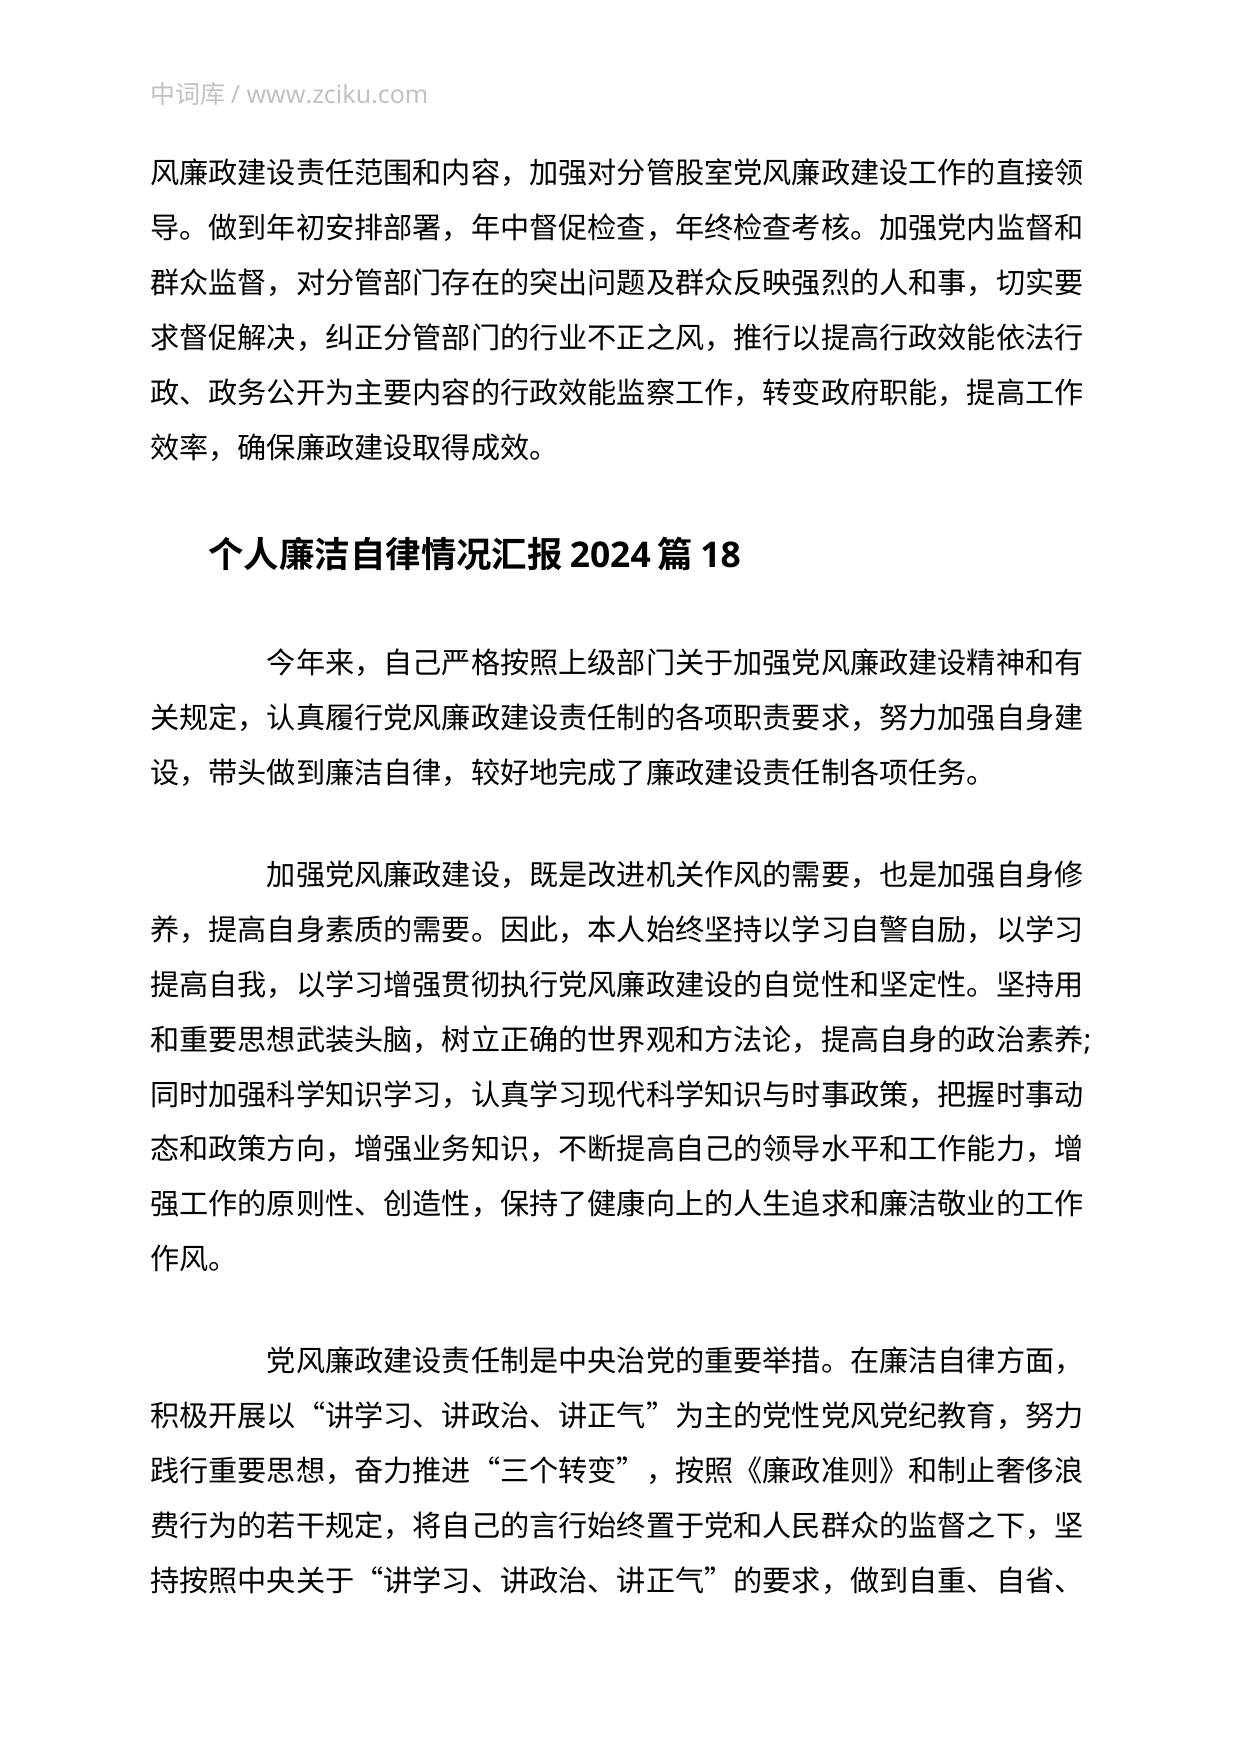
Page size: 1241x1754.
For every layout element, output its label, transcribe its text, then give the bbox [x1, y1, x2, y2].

text 今年来，自己严格按照上级部门关于加强党风廉政建设精神和有关规定，认真履行党风廉政建设责任制的各项职责要求，努力加强自身建设，带头做到廉洁自律，较好地完成了廉政建设责任制各项任务。 [150, 640, 1090, 792]
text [150, 150, 1090, 467]
text 加强党风廉政建设，既是改进机关作风的需要，也是加强自身修养，提高自身素质的需要。因此，本人始终坚持以学习自警自励，以学习提高自我，以学习增强贯彻执行党风廉政建设的自觉性和坚定性。坚持用和重要思想武装头脑，树立正确的世界观和方法论，提高自身的政治素养;同时加强科学知识学习，认真学习现代科学知识与时事政策，把握时事动态和政策方向，增强业务知识，不断提高自己的领导水平和工作能力，增强工作的原则性、创造性，保持了健康向上的人生追求和廉洁敬业的工作作风。 [150, 851, 1090, 1278]
text 个人廉洁自律情况汇报2024篇18 [150, 526, 1090, 578]
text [150, 1337, 1090, 1599]
